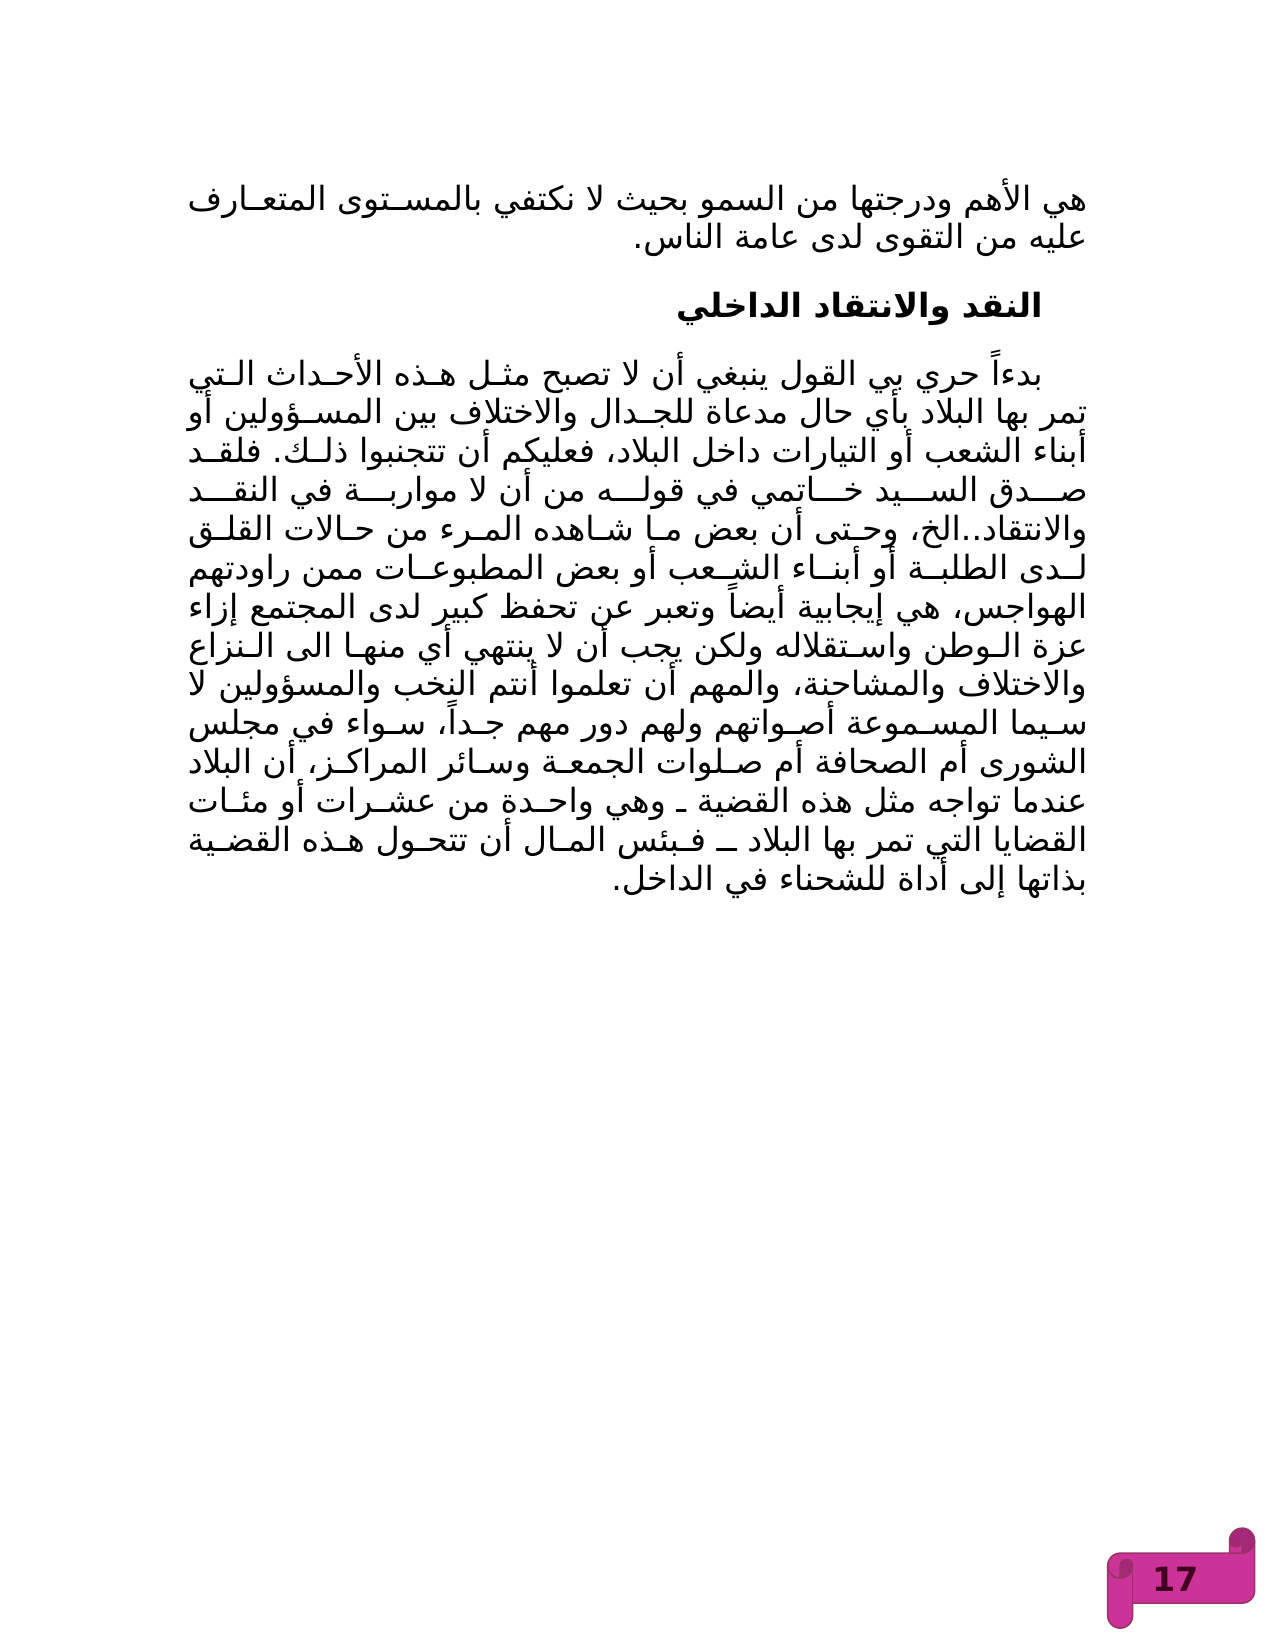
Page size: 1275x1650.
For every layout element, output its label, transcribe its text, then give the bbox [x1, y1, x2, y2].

text النقد والانتقاد الداخلي [187, 286, 1087, 325]
text بدءاً حري بي القول ينبغي أن لا تصبح مثل هذه الأحداث التي تمر بها البلاد بأي حال مدعاة للجدال والاختلاف بين المسؤولين أو أبناء الشعب أو التيارات داخل البلاد، فعليكم أن تتجنبوا ذلك. فلقد صدق السيد خاتمي في قوله من أن لا مواربة في النقد والانتقاد..الخ، وحتى أن بعض ما شاهده المرء من حالات القلق لدى الطلبة أو أبناء الشعب أو بعض المطبوعات ممن راودتهم الهواجس، هي إيجابية أيضاً وتعبر عن تحفظ كبير لدى المجتمع إزاء عزة الوطن واستقلاله ولكن يجب أن لا ينتهي أي منها الى النزاع والاختلاف والمشاحنة، والمهم أن تعلموا أنتم النخب والمسؤولين لا سيما المسموعة أصواتهم ولهم دور مهم جداً، سواء في مجلس الشورى أم الصحافة أم صلوات الجمعة وسائر المراكز، أن البلاد عندما تواجه مثل هذه القضية ـ وهي واحدة من عشرات أو مئات القضايا التي تمر بها البلاد ـ فبئس المال أن تتحول هذه القضية بذاتها إلى أداة للشحناء في الداخل. [187, 354, 1087, 898]
text هي الأهم ودرجتها من السمو بحيث لا نكتفي بالمستوى المتعارف عليه من التقوى لدى عامة الناس. [187, 179, 1087, 257]
